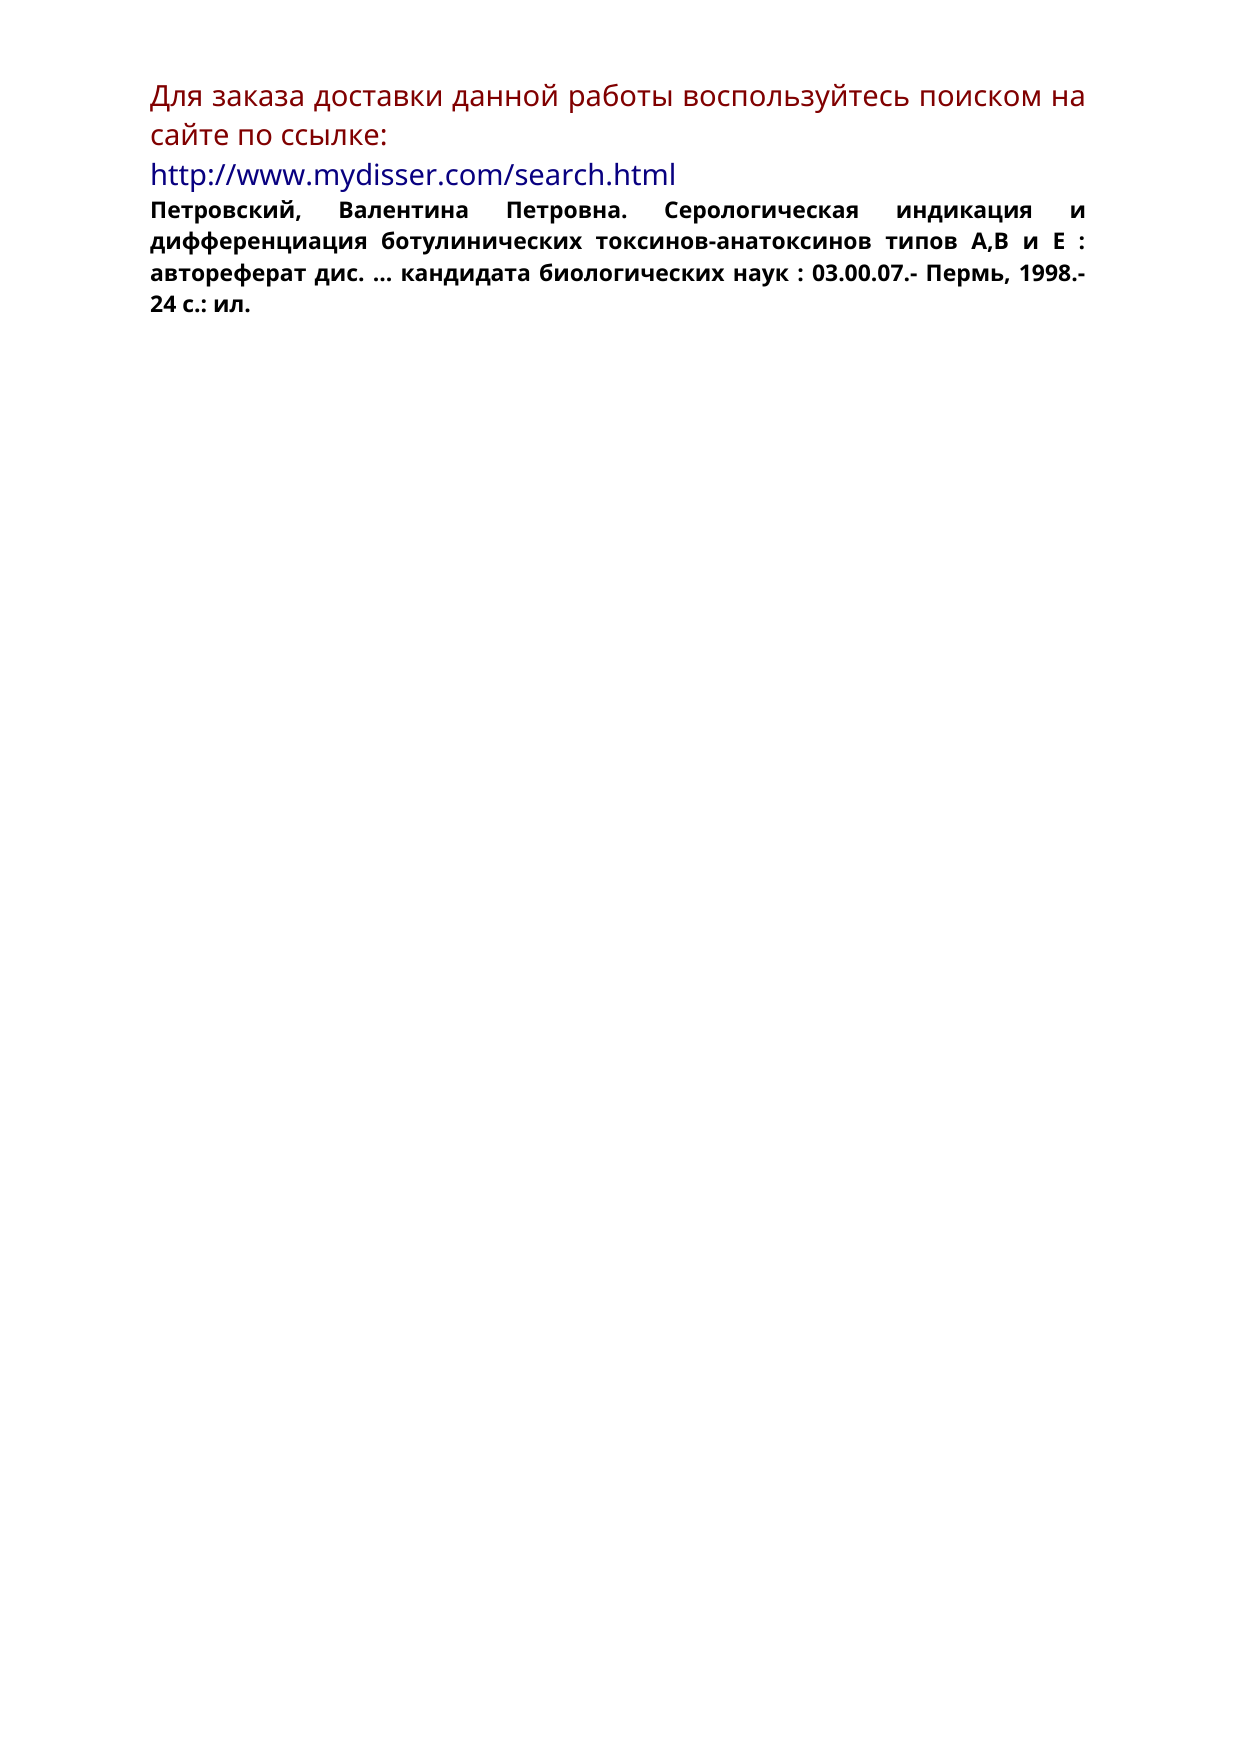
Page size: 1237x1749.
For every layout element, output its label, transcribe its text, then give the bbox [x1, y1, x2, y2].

text Петровский, Валентина Петровна. Серологическая индикация и дифференциация ботулинических токсинов-анатоксинов типов А,В и Е : автореферат дис. ... кандидата биологических наук : 03.00.07.- Пермь, 1998.- 24 с.: ил. [150, 194, 1086, 319]
